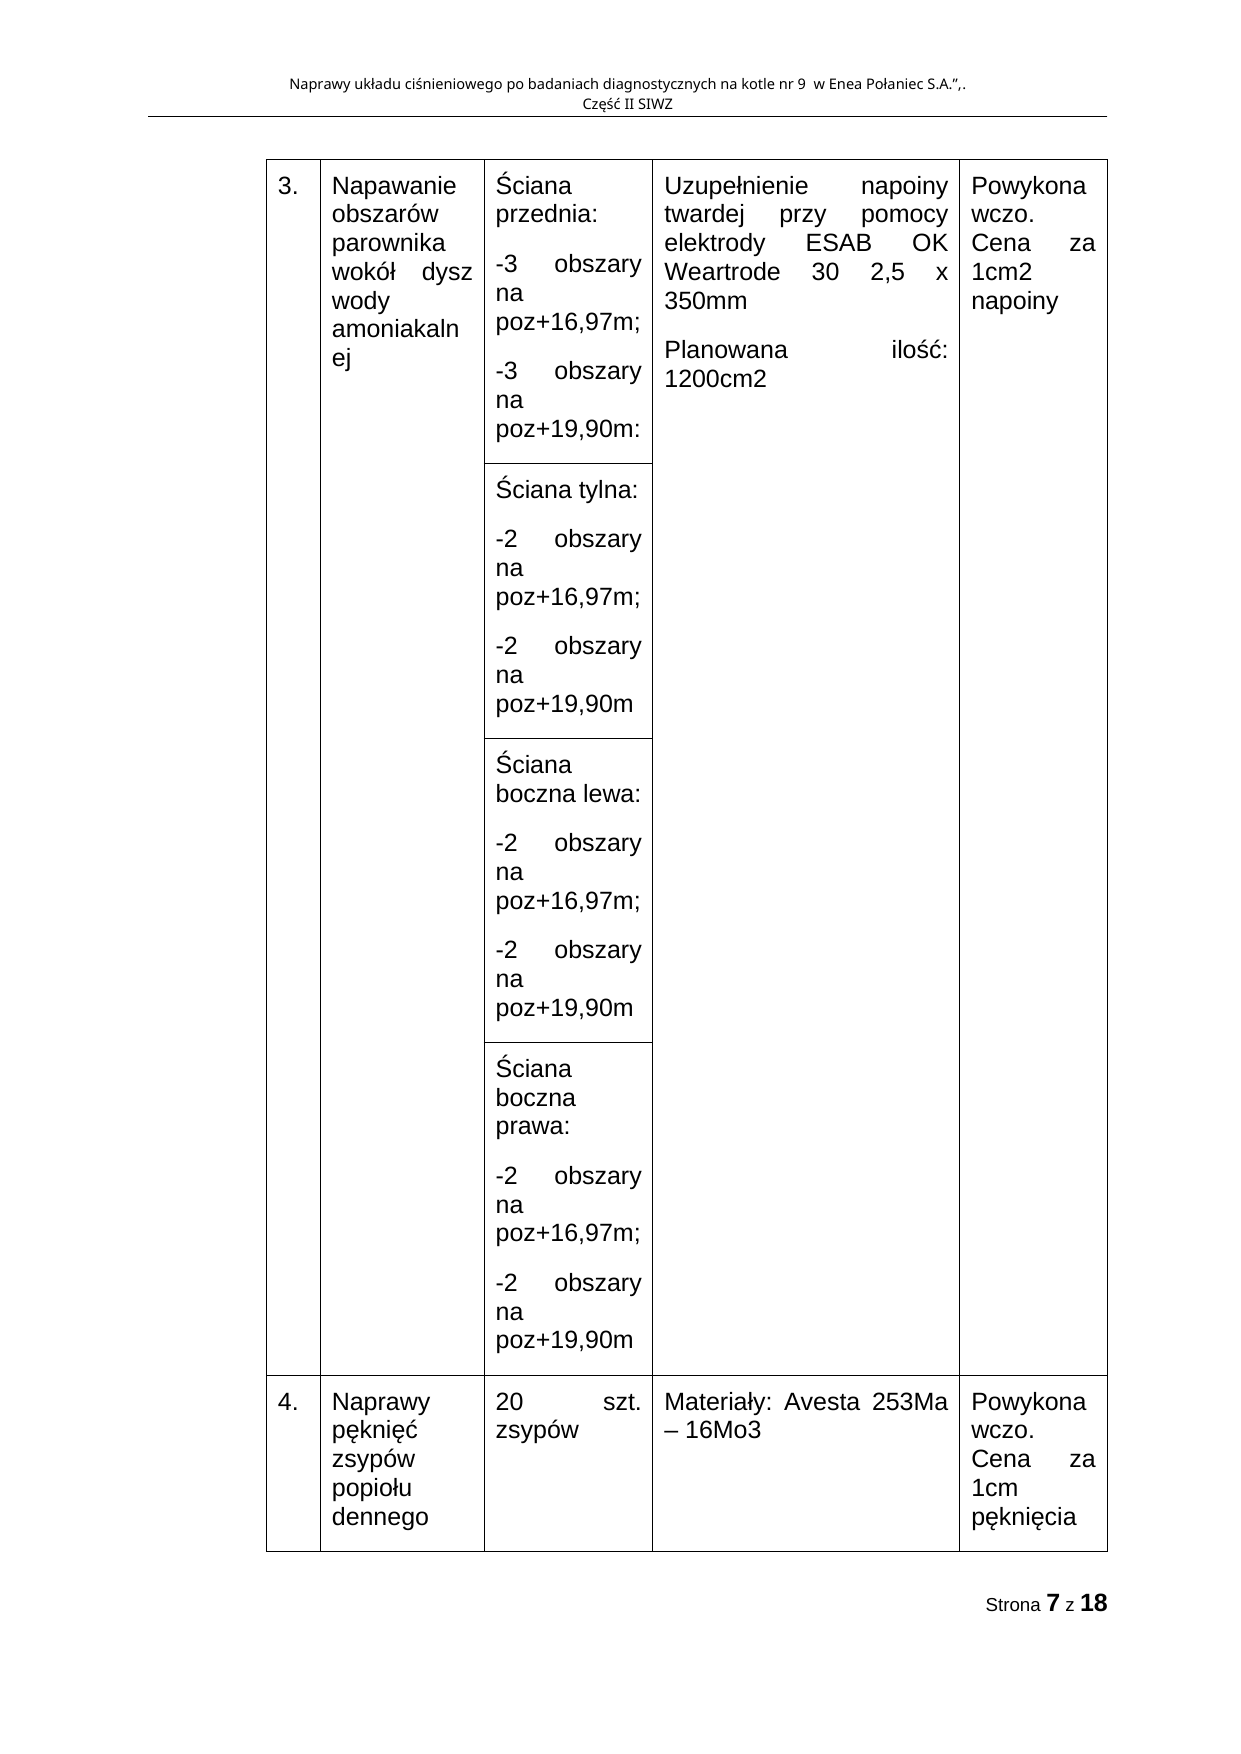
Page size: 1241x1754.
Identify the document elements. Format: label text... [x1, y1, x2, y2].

table_cell Naprawy pęknięć zsypów popiołu dennego [321, 1376, 484, 1551]
table_cell 3. [267, 160, 320, 1375]
table_cell 20 szt. zsypów [485, 1376, 652, 1551]
table_cell Napawanie obszarów parownika wokół dysz wody amoniakalnej [321, 160, 484, 1375]
table_cell Materiały: Avesta 253Ma – 16Mo3 [653, 1376, 959, 1551]
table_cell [960, 160, 1107, 1375]
table_cell Ściana przednia: -3 obszary na poz+16,97m; -3 obszary na poz+19,90m: [485, 160, 652, 463]
table_cell Ściana boczna prawa: -2 obszary na poz+16,97m; -2 obszary na poz+19,90m [485, 1043, 652, 1375]
table_cell Ściana tylna: -2 obszary na poz+16,97m; -2 obszary na poz+19,90m [485, 464, 652, 738]
table_cell 4. [267, 1376, 320, 1551]
table_cell Ściana boczna lewa: -2 obszary na poz+16,97m; -2 obszary na poz+19,90m [485, 739, 652, 1042]
table_cell Powykonawczo. Cena za 1cm pęknięcia [960, 1376, 1107, 1551]
table_cell Uzupełnienie napoiny twardej przy pomocy elektrody ESAB OK Weartrode 30 2,5 x 350mm Planowana ilość: 1200cm2 [653, 160, 959, 1375]
